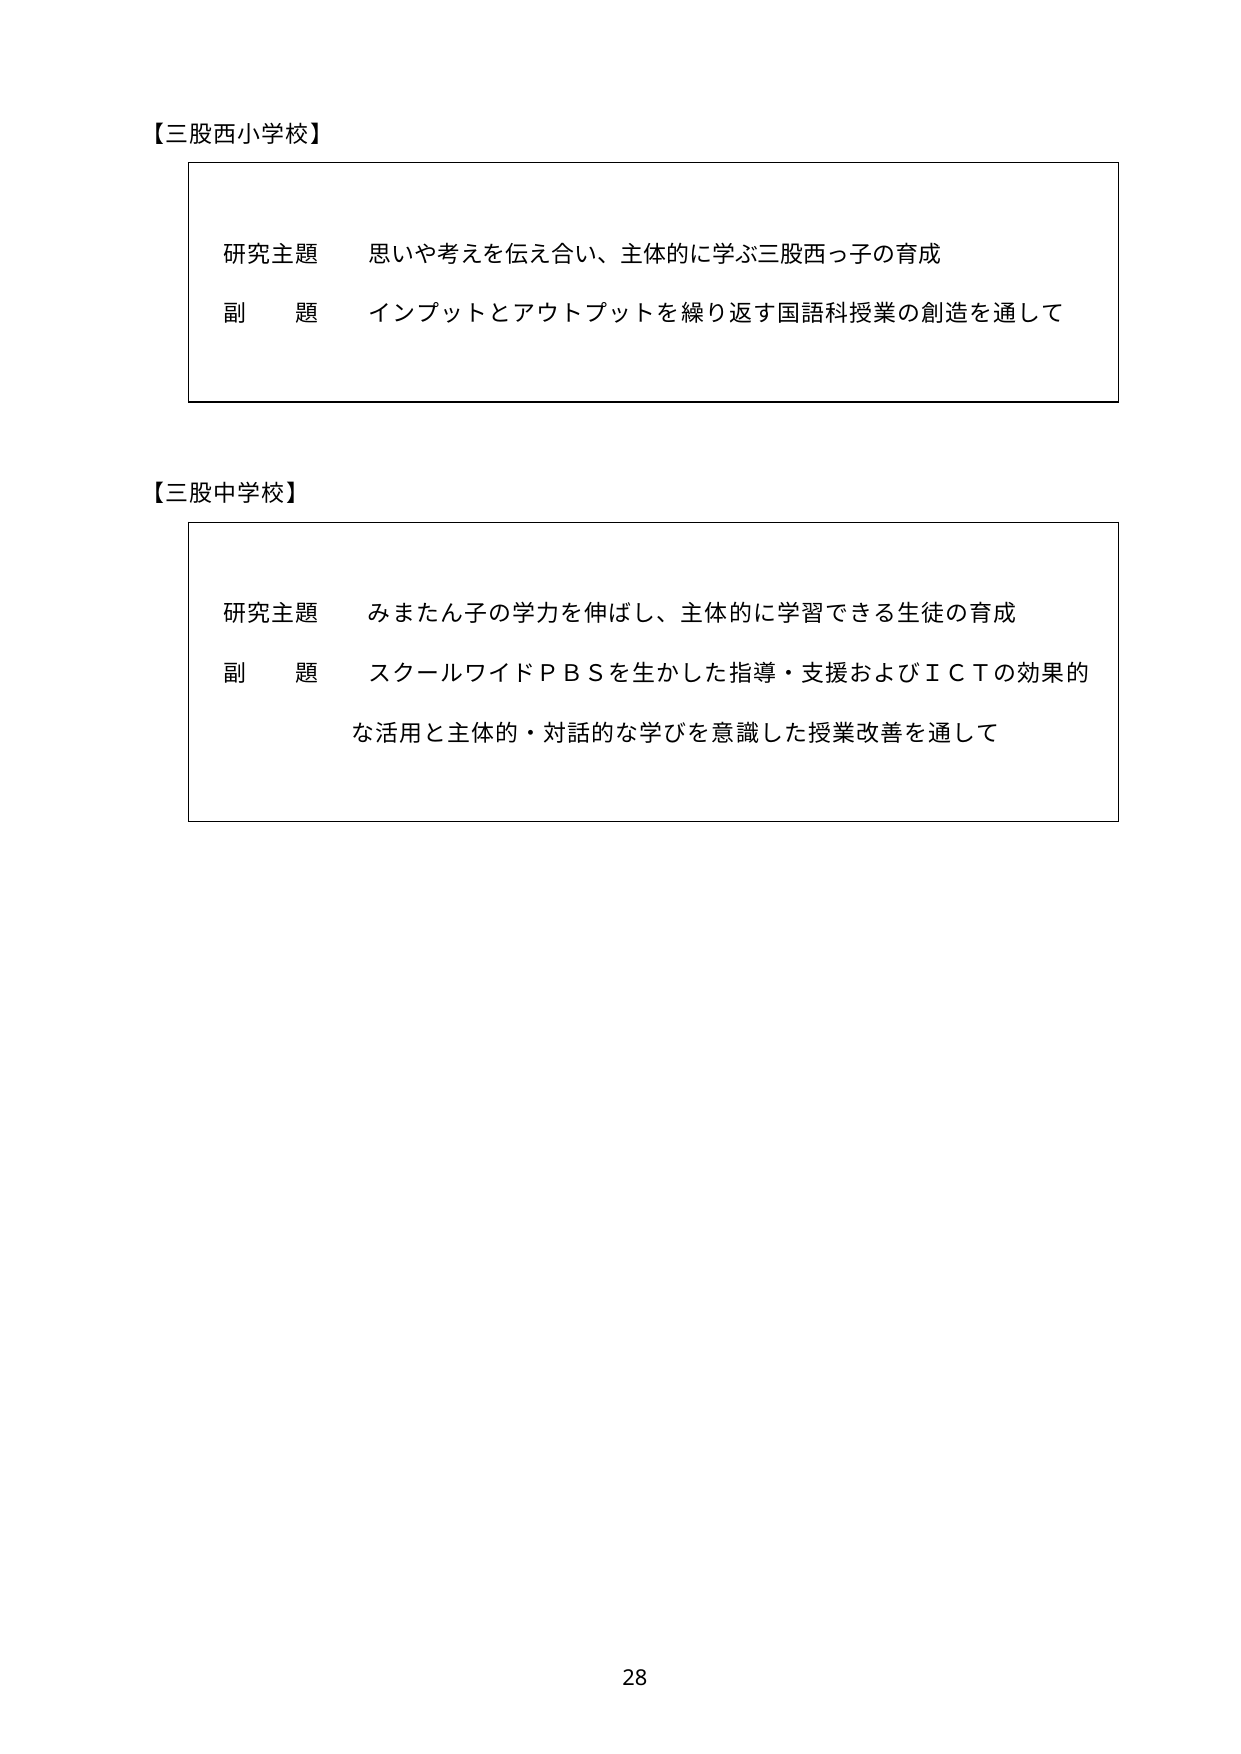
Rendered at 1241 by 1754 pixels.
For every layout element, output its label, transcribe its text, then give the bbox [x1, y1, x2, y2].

table_header 研究主題 思いや考えを伝え合い、主体的に学ぶ三股西っ子の育成 副 題 インプットとアウトプットを繰り返す国語科授業の創造を通して [189, 163, 1118, 401]
text 【三股西小学校】 [117, 102, 1152, 162]
table_header 研究主題 みまたん子の学力を伸ばし、主体的に学習できる生徒の育成 副 題 スクールワイドＰＢＳを生かした指導・支援およびＩＣＴの効果的な活用と主体的・対話的な学びを意識した授業改善を通して [189, 523, 1118, 821]
text 【三股中学校】 [117, 462, 1152, 522]
